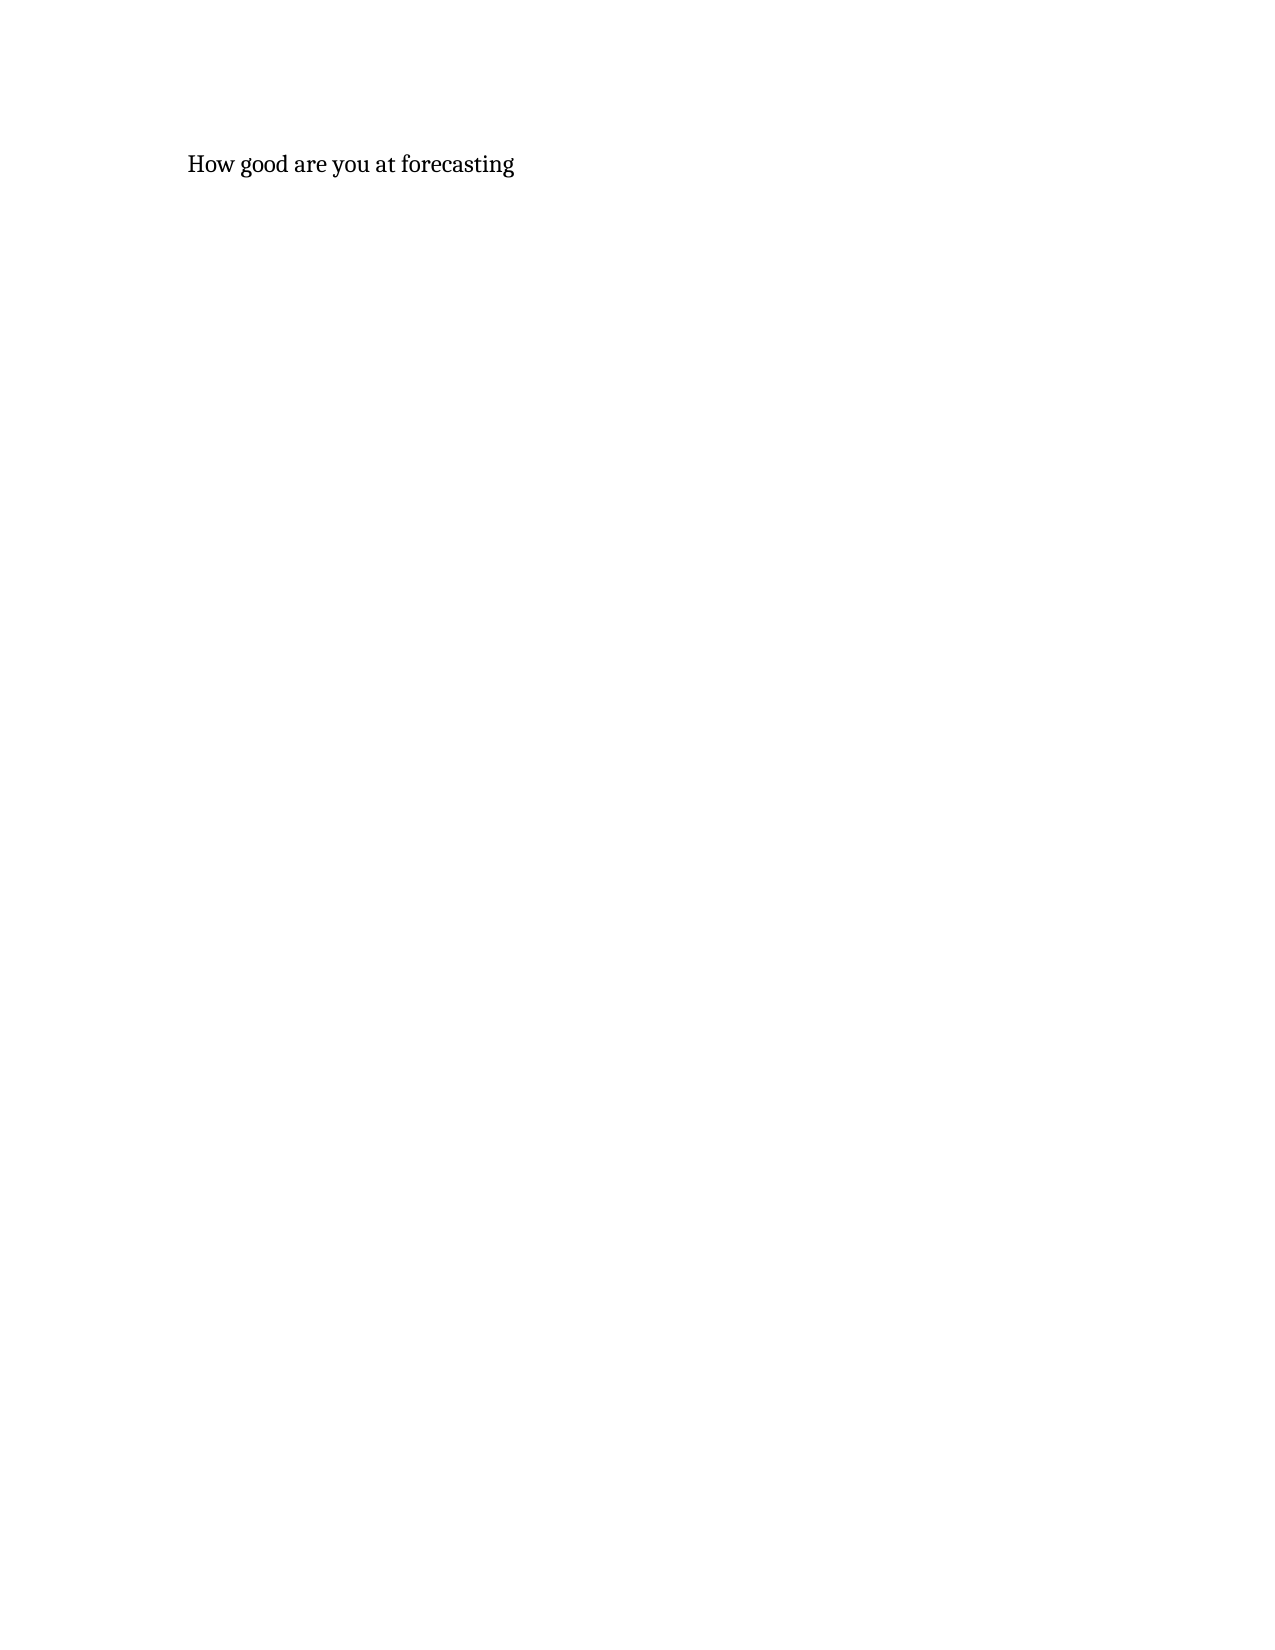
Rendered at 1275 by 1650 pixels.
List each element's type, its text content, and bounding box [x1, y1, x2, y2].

text How good are you at forecasting [187, 150, 1087, 179]
